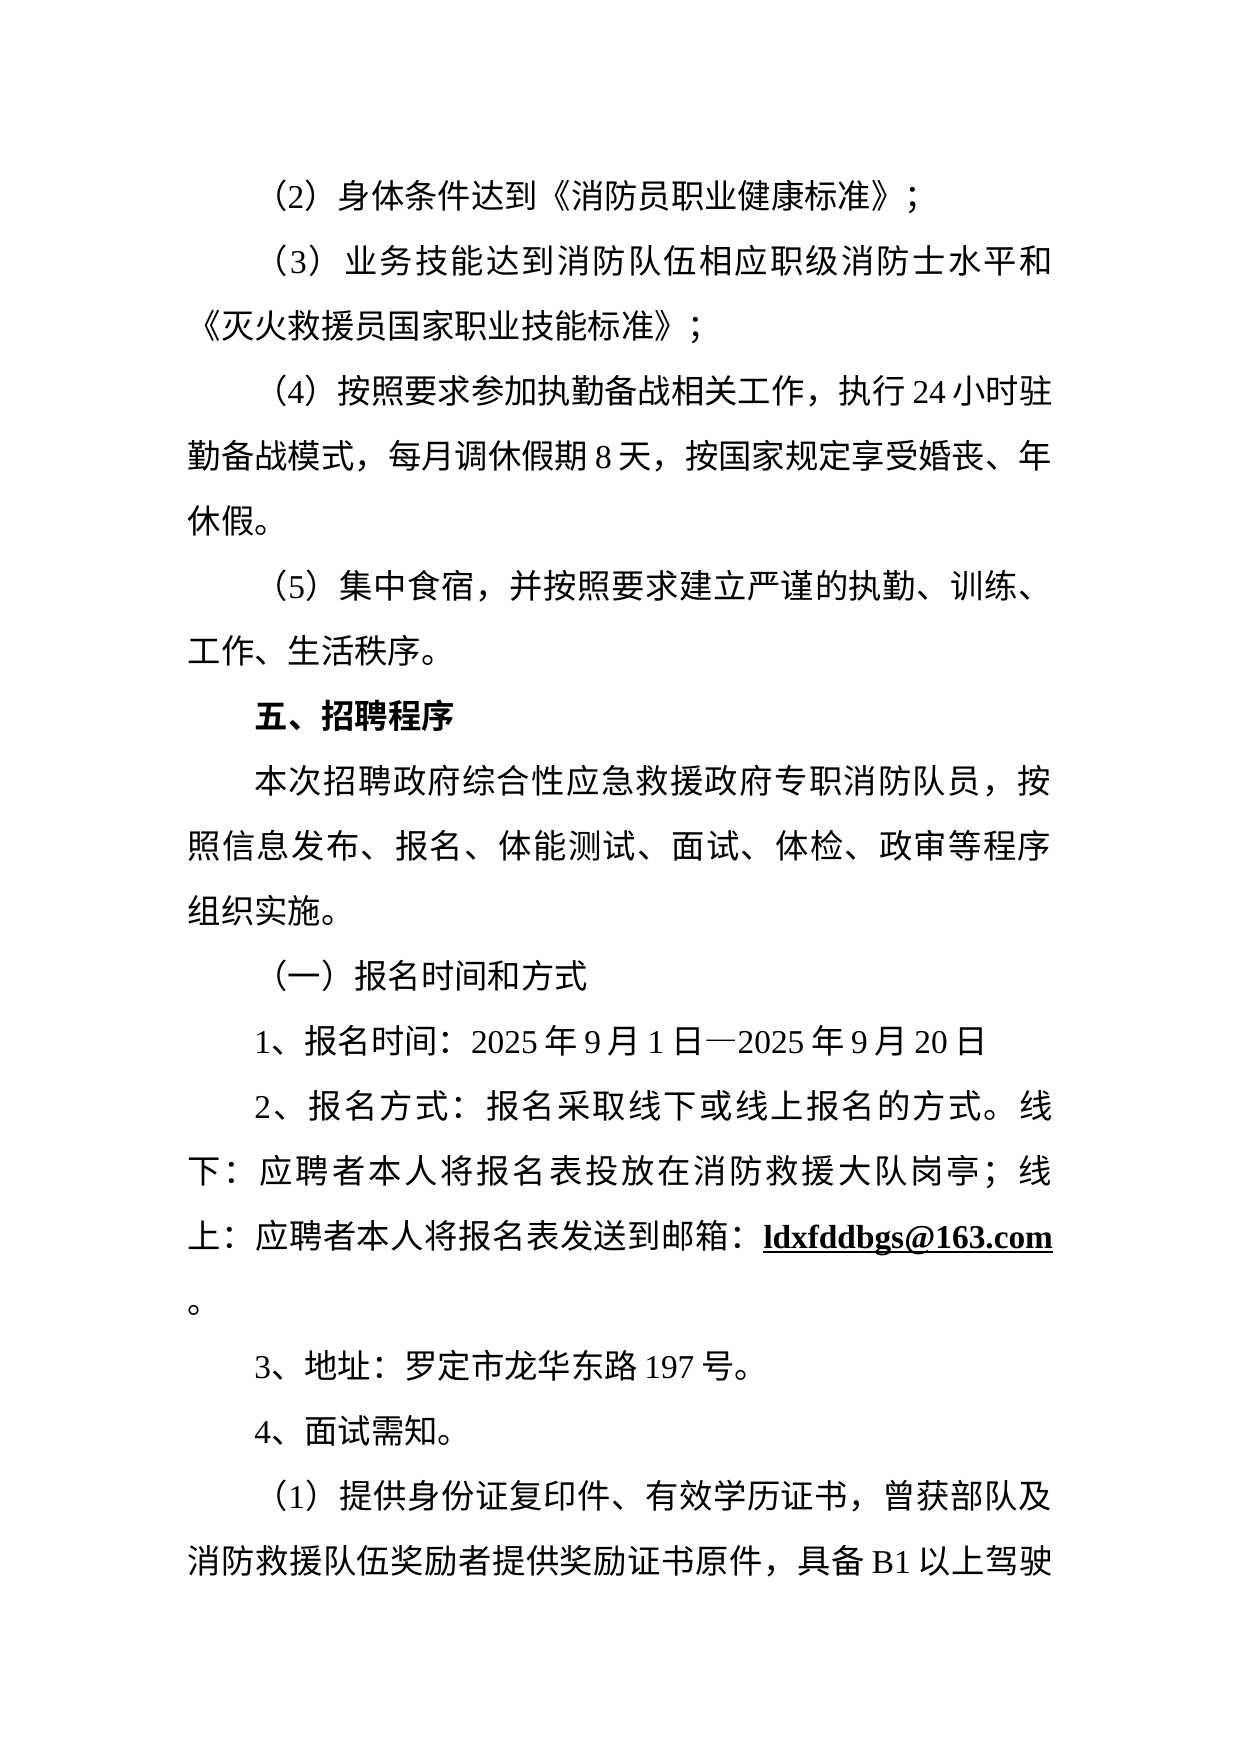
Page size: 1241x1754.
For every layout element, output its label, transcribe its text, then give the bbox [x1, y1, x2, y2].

text （4）按照要求参加执勤备战相关工作，执行24小时驻勤备战模式，每月调休假期8天，按国家规定享受婚丧、年休假。 [187, 357, 1053, 552]
text 五、招聘程序 [187, 682, 1053, 747]
text （3）业务技能达到消防队伍相应职级消防士水平和《灭火救援员国家职业技能标准》； [187, 227, 1053, 357]
text 3、地址：罗定市龙华东路197号。 [187, 1332, 1053, 1397]
text 本次招聘政府综合性应急救援政府专职消防队员，按照信息发布、报名、体能测试、面试、体检、政审等程序组织实施。 [187, 747, 1053, 942]
text 2、报名方式：报名采取线下或线上报名的方式。线下：应聘者本人将报名表投放在消防救援大队岗亭；线上：应聘者本人将报名表发送到邮箱：ldxfddbgs@163.com 。 [187, 1072, 1053, 1332]
text （一）报名时间和方式 [187, 942, 1053, 1007]
text 4、面试需知。 [187, 1397, 1053, 1462]
text 1、报名时间：2025年9月1日—2025年9月20日 [187, 1007, 1053, 1072]
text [187, 1462, 1053, 1592]
text （5）集中食宿，并按照要求建立严谨的执勤、训练、工作、生活秩序。 [187, 552, 1053, 682]
text （2）身体条件达到《消防员职业健康标准》； [187, 162, 1053, 227]
